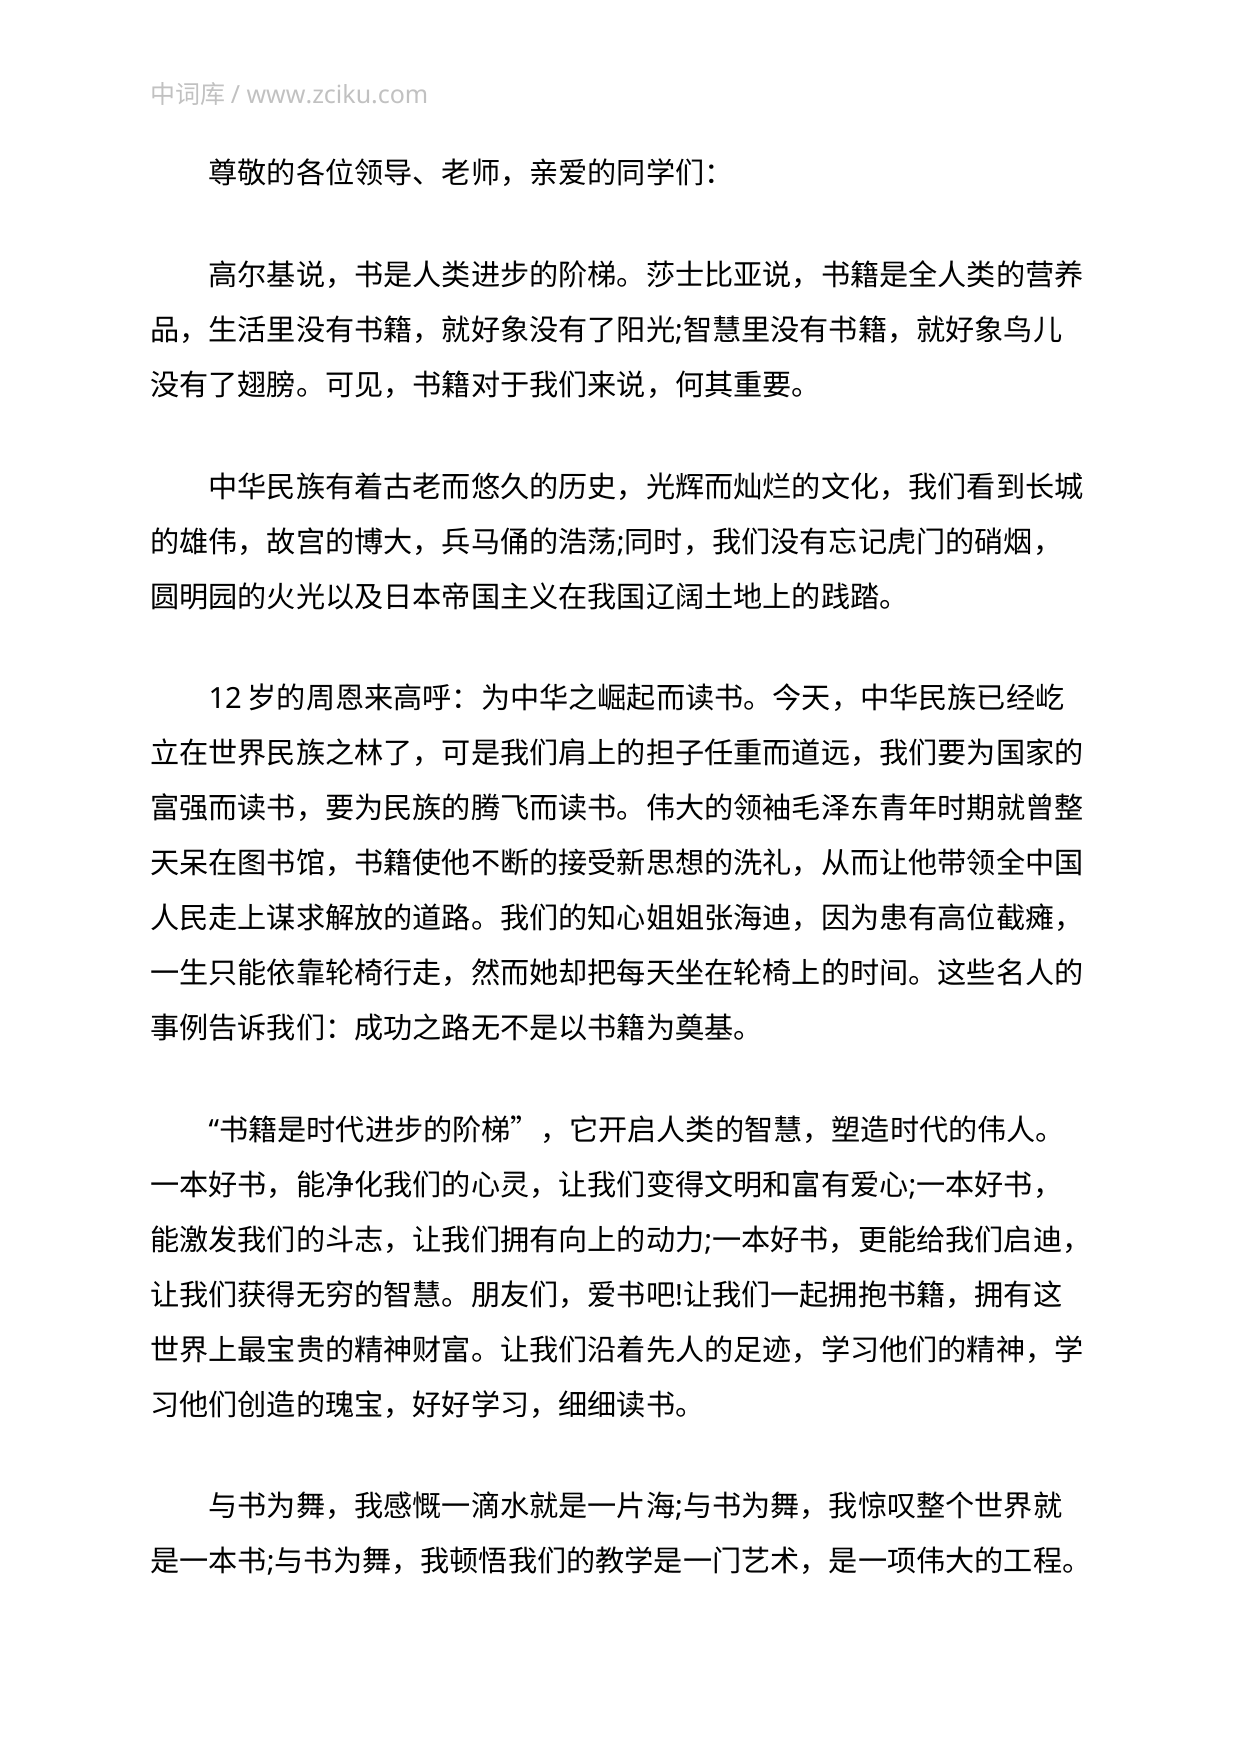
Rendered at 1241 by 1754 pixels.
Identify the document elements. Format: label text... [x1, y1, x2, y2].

text “书籍是时代进步的阶梯”，它开启人类的智慧，塑造时代的伟人。一本好书，能净化我们的心灵，让我们变得文明和富有爱心;一本好书，能激发我们的斗志，让我们拥有向上的动力;一本好书，更能给我们启迪，让我们获得无穷的智慧。朋友们，爱书吧!让我们一起拥抱书籍，拥有这世界上最宝贵的精神财富。让我们沿着先人的足迹，学习他们的精神，学习他们创造的瑰宝，好好学习，细细读书。 [150, 1106, 1090, 1423]
text 12岁的周恩来高呼：为中华之崛起而读书。今天，中华民族已经屹立在世界民族之林了，可是我们肩上的担子任重而道远，我们要为国家的富强而读书，要为民族的腾飞而读书。伟大的领袖毛泽东青年时期就曾整天呆在图书馆，书籍使他不断的接受新思想的洗礼，从而让他带领全中国人民走上谋求解放的道路。我们的知心姐姐张海迪，因为患有高位截瘫，一生只能依靠轮椅行走，然而她却把每天坐在轮椅上的时间。这些名人的事例告诉我们：成功之路无不是以书籍为奠基。 [150, 675, 1090, 1047]
text 尊敬的各位领导、老师，亲爱的同学们： [150, 150, 1090, 192]
text 中华民族有着古老而悠久的历史，光辉而灿烂的文化，我们看到长城的雄伟，故宫的博大，兵马俑的浩荡;同时，我们没有忘记虎门的硝烟，圆明园的火光以及日本帝国主义在我国辽阔土地上的践踏。 [150, 463, 1090, 616]
text 与书为舞，我感慨一滴水就是一片海;与书为舞，我惊叹整个世界就是一本书;与书为舞，我顿悟我们的教学是一门艺术，是一项伟大的工程。 [150, 1483, 1090, 1580]
text 高尔基说，书是人类进步的阶梯。莎士比亚说，书籍是全人类的营养品，生活里没有书籍，就好象没有了阳光;智慧里没有书籍，就好象鸟儿没有了翅膀。可见，书籍对于我们来说，何其重要。 [150, 252, 1090, 404]
